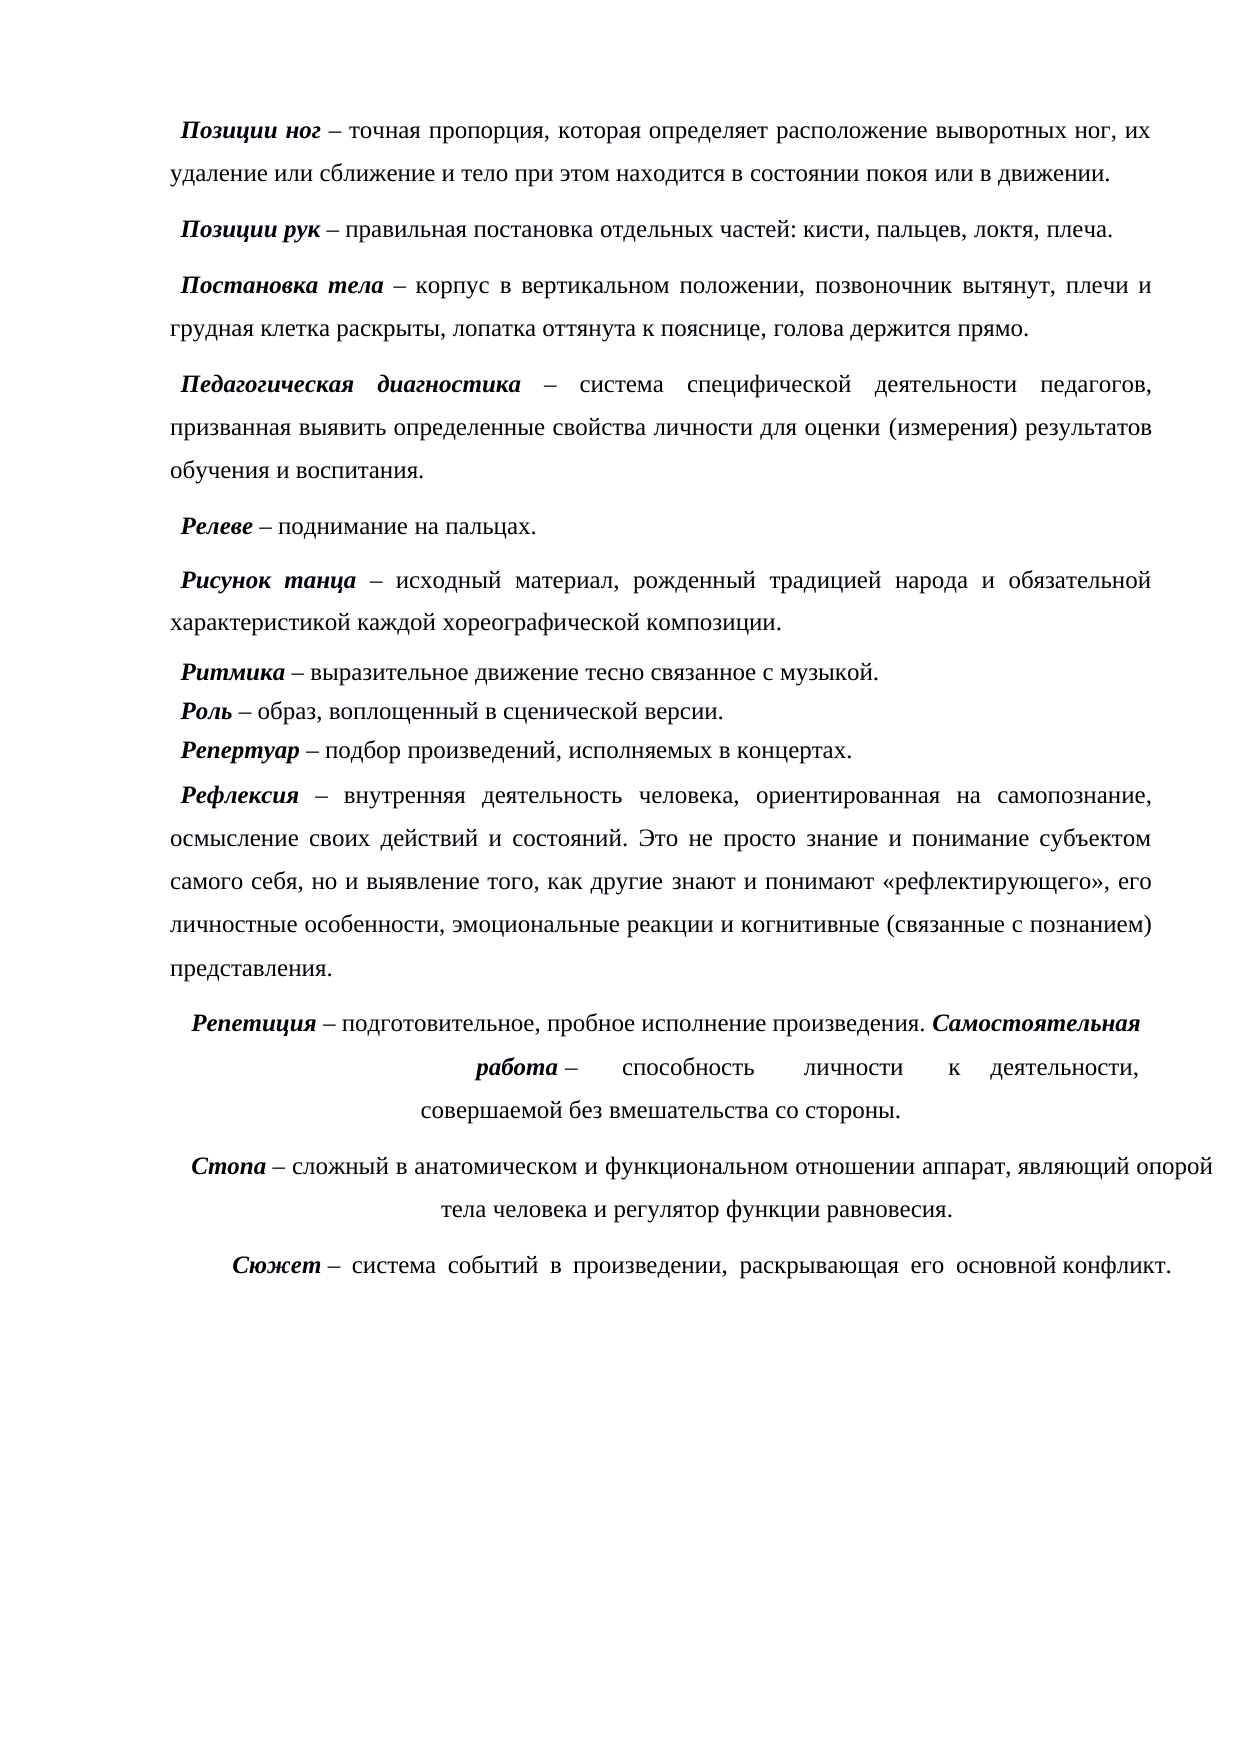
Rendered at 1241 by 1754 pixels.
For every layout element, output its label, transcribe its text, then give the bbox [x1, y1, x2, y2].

text Постановка тела – корпус в вертикальном положении, позвоночник вытянут, плечи и грудная клетка раскрыты, лопатка оттянута к пояснице, голова держится прямо. [170, 270, 1152, 342]
text Рисунок танца – исходный материал, рожденный традицией народа и обязательной характеристикой каждой хореографической композиции. [170, 565, 1152, 636]
text Позиции рук – правильная постановка отдельных частей: кисти, пальцев, локтя, плеча. [170, 214, 1151, 243]
text Сюжет – система событий в произведении, раскрывающая его основной конфликт. [170, 1250, 1223, 1279]
text Роль – образ, воплощенный в сценической версии. [170, 701, 1223, 724]
text Релеве – поднимание на пальцах. [170, 511, 1223, 540]
text Ритмика – выразительное движение тесно связанное с музыкой. [170, 662, 1223, 685]
text Рефлексия – внутренняя деятельность человека, ориентированная на самопознание, осмысление своих действий и состояний. Это не просто знание и понимание субъектом самого себя, но и выявление того, как другие знают и понимают «рефлектирующего», его личностные особенности, эмоциональные реакции и когнитивные (связанные с познанием) представления. [170, 780, 1152, 981]
text Репертуар – подбор произведений, исполняемых в концертах. [170, 741, 1223, 763]
text Репетиция – подготовительное, пробное исполнение произведения. Самостоятельная работа – способность личности к деятельности, совершаемой без вмешательства со стороны. [170, 1008, 1151, 1124]
text Стопа – сложный в анатомическом и функциональном отношении аппарат, являющий опорой тела человека и регулятор функции равновесия. [170, 1151, 1223, 1223]
text Позиции ног – точная пропорция, которая определяет расположение выворотных ног, их удаление или сближение и тело при этом находится в состоянии покоя или в движении. [170, 115, 1151, 187]
text Педагогическая диагностика – система специфической деятельности педагогов, призванная выявить определенные свойства личности для оценки (измерения) результатов обучения и воспитания. [170, 369, 1152, 484]
